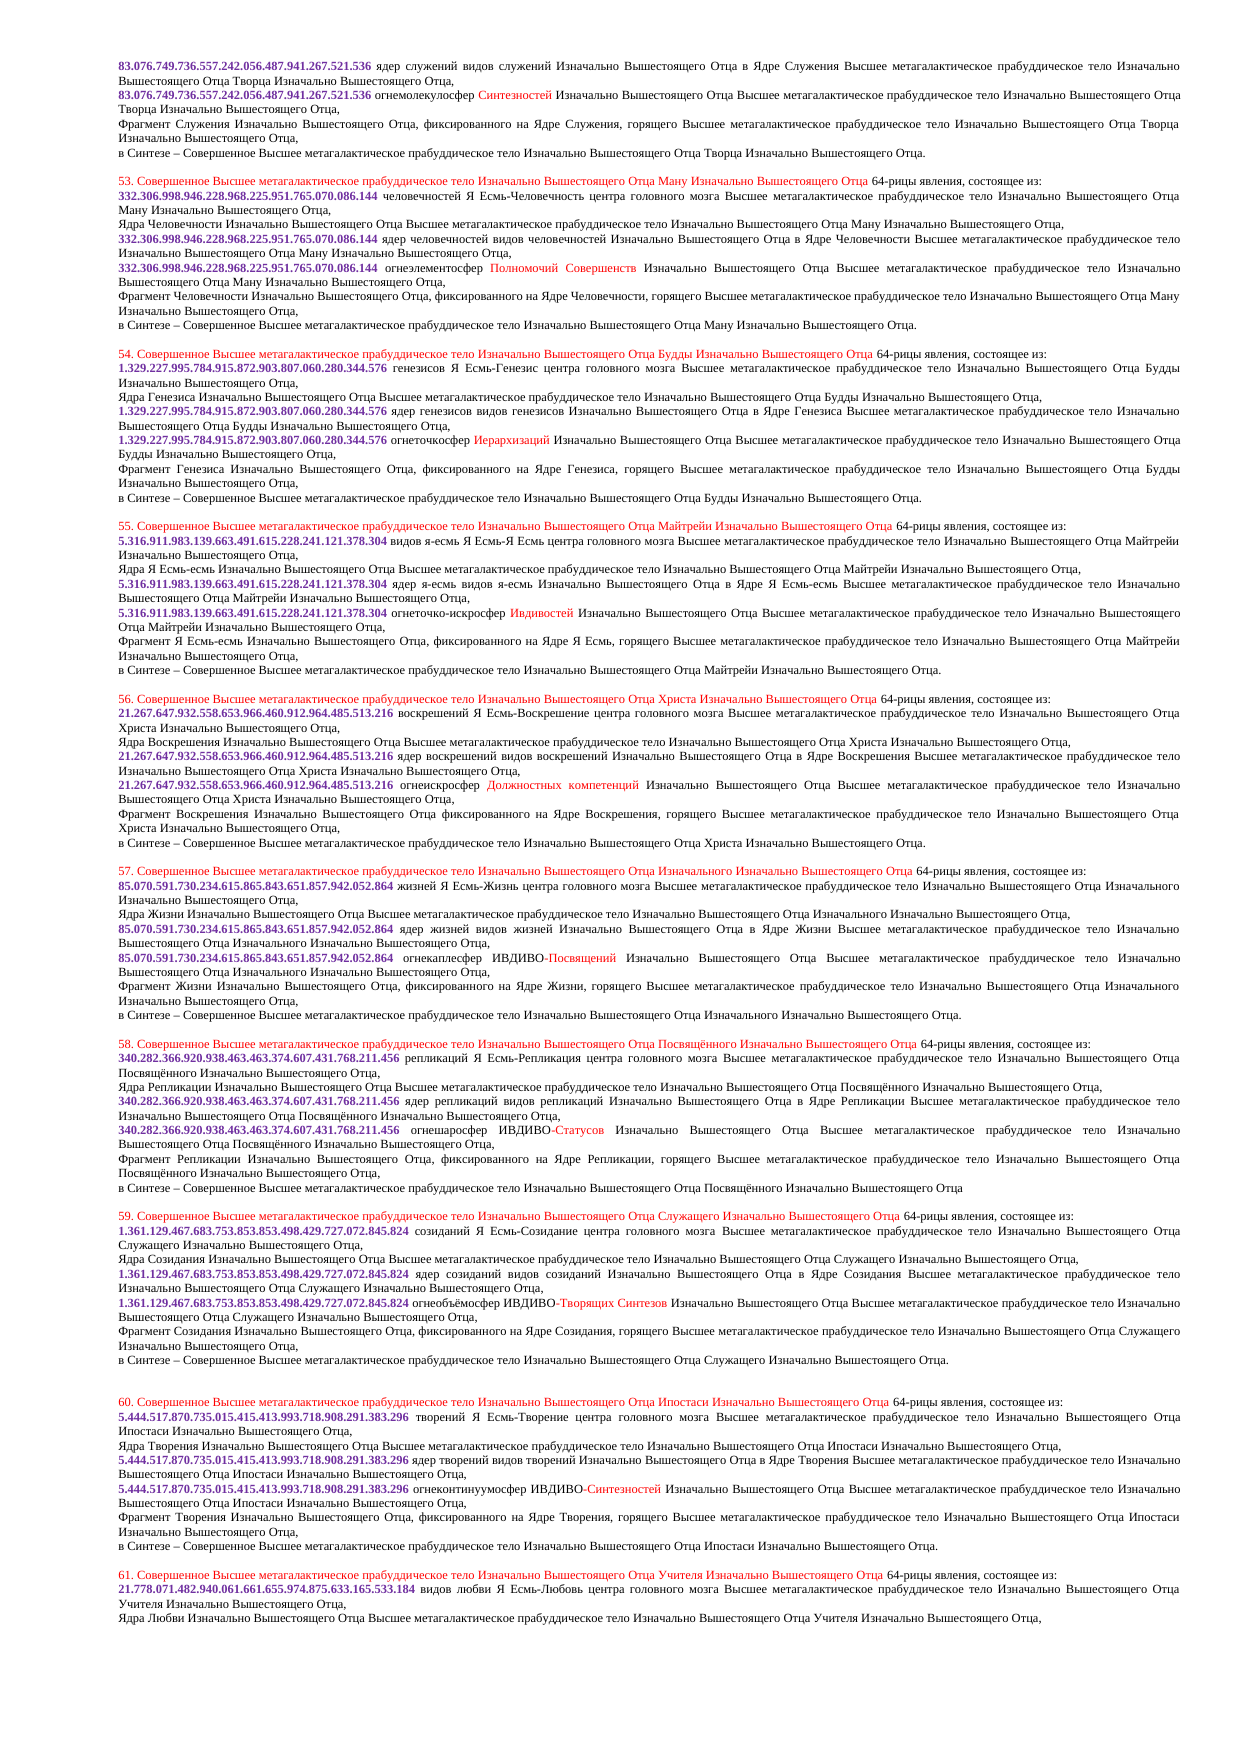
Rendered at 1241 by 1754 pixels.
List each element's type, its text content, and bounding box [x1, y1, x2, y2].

text Фрагмент Репликации Изначально Вышестоящего Отца, фиксированного на Ядре Репликации, горящего Высшее метагалактическое прабуддическое тело Изначально Вышестоящего Отца Посвящённого Изначально Вышестоящего Отца, [118, 1152, 1181, 1180]
text Фрагмент Созидания Изначально Вышестоящего Отца, фиксированного на Ядре Созидания, горящего Высшее метагалактическое прабуддическое тело Изначально Вышестоящего Отца Служащего Изначально Вышестоящего Отца, [118, 1324, 1181, 1353]
text 332.306.998.946.228.968.225.951.765.070.086.144 ядер человечностей видов человечностей Изначально Вышестоящего Отца в Ядре Человечности Высшее метагалактическое прабуддическое тело Изначально Вышестоящего Отца Ману Изначально Вышестоящего Отца, [118, 232, 1181, 260]
text 340.282.366.920.938.463.463.374.607.431.768.211.456 огнешаросфер ИВДИВО-Статусов Изначально Вышестоящего Отца Высшее метагалактическое прабуддическое тело Изначально Вышестоящего Отца Посвящённого Изначально Вышестоящего Отца, [118, 1123, 1181, 1152]
text 53. Совершенное Высшее метагалактическое прабуддическое тело Изначально Вышестоящего Отца Ману Изначально Вышестоящего Отца 64-рицы явления, состоящее из: [118, 174, 1181, 188]
text 21.267.647.932.558.653.966.460.912.964.485.513.216 огнеискросфер Должностных компетенций Изначально Вышестоящего Отца Высшее метагалактическое прабуддическое тело Изначально Вышестоящего Отца Христа Изначально Вышестоящего Отца, [118, 778, 1181, 807]
text Фрагмент Человечности Изначально Вышестоящего Отца, фиксированного на Ядре Человечности, горящего Высшее метагалактическое прабуддическое тело Изначально Вышестоящего Отца Ману Изначально Вышестоящего Отца, [118, 289, 1181, 318]
text 5.444.517.870.735.015.415.413.993.718.908.291.383.296 творений Я Есмь-Творение центра головного мозга Высшее метагалактическое прабуддическое тело Изначально Вышестоящего Отца Ипостаси Изначально Вышестоящего Отца, [118, 1409, 1181, 1438]
text Ядра Генезиса Изначально Вышестоящего Отца Высшее метагалактическое прабуддическое тело Изначально Вышестоящего Отца Будды Изначально Вышестоящего Отца, [118, 390, 1181, 404]
text Фрагмент Творения Изначально Вышестоящего Отца, фиксированного на Ядре Творения, горящего Высшее метагалактическое прабуддическое тело Изначально Вышестоящего Отца Ипостаси Изначально Вышестоящего Отца, [118, 1510, 1181, 1539]
text 340.282.366.920.938.463.463.374.607.431.768.211.456 ядер репликаций видов репликаций Изначально Вышестоящего Отца в Ядре Репликации Высшее метагалактическое прабуддическое тело Изначально Вышестоящего Отца Посвящённого Изначально Вышестоящего Отца, [118, 1094, 1181, 1123]
text 58. Совершенное Высшее метагалактическое прабуддическое тело Изначально Вышестоящего Отца Посвящённого Изначально Вышестоящего Отца 64-рицы явления, состоящее из: [118, 1037, 1181, 1051]
text 5.444.517.870.735.015.415.413.993.718.908.291.383.296 огнеконтинуумосфер ИВДИВО-Синтезностей Изначально Вышестоящего Отца Высшее метагалактическое прабуддическое тело Изначально Вышестоящего Отца Ипостаси Изначально Вышестоящего Отца, [118, 1481, 1181, 1510]
text Ядра Жизни Изначально Вышестоящего Отца Высшее метагалактическое прабуддическое тело Изначально Вышестоящего Отца Изначального Изначально Вышестоящего Отца, [118, 907, 1181, 922]
text 83.076.749.736.557.242.056.487.941.267.521.536 огнемолекулосфер Синтезностей Изначально Вышестоящего Отца Высшее метагалактическое прабуддическое тело Изначально Вышестоящего Отца Творца Изначально Вышестоящего Отца, [118, 88, 1181, 117]
text 57. Совершенное Высшее метагалактическое прабуддическое тело Изначально Вышестоящего Отца Изначального Изначально Вышестоящего Отца 64-рицы явления, состоящее из: [118, 864, 1181, 878]
text в Синтезе – Совершенное Высшее метагалактическое прабуддическое тело Изначально Вышестоящего Отца Ману Изначально Вышестоящего Отца. [118, 318, 1181, 332]
text в Синтезе – Совершенное Высшее метагалактическое прабуддическое тело Изначально Вышестоящего Отца Посвящённого Изначально Вышестоящего Отца [118, 1180, 1181, 1195]
text 1.329.227.995.784.915.872.903.807.060.280.344.576 генезисов Я Есмь-Генезис центра головного мозга Высшее метагалактическое прабуддическое тело Изначально Вышестоящего Отца Будды Изначально Вышестоящего Отца, [118, 361, 1181, 390]
text Ядра Я Есмь-есмь Изначально Вышестоящего Отца Высшее метагалактическое прабуддическое тело Изначально Вышестоящего Отца Майтрейи Изначально Вышестоящего Отца, [118, 562, 1181, 577]
text Ядра Любви Изначально Вышестоящего Отца Высшее метагалактическое прабуддическое тело Изначально Вышестоящего Отца Учителя Изначально Вышестоящего Отца, [118, 1611, 1181, 1625]
text Фрагмент Служения Изначально Вышестоящего Отца, фиксированного на Ядре Служения, горящего Высшее метагалактическое прабуддическое тело Изначально Вышестоящего Отца Творца Изначально Вышестоящего Отца, [118, 117, 1181, 145]
text 61. Совершенное Высшее метагалактическое прабуддическое тело Изначально Вышестоящего Отца Учителя Изначально Вышестоящего Отца 64-рицы явления, состоящее из: [118, 1568, 1181, 1582]
text 59. Совершенное Высшее метагалактическое прабуддическое тело Изначально Вышестоящего Отца Служащего Изначально Вышестоящего Отца 64-рицы явления, состоящее из: [118, 1209, 1181, 1223]
text 55. Совершенное Высшее метагалактическое прабуддическое тело Изначально Вышестоящего Отца Майтрейи Изначально Вышестоящего Отца 64-рицы явления, состоящее из: [118, 519, 1181, 533]
text Фрагмент Генезиса Изначально Вышестоящего Отца, фиксированного на Ядре Генезиса, горящего Высшее метагалактическое прабуддическое тело Изначально Вышестоящего Отца Будды Изначально Вышестоящего Отца, [118, 462, 1181, 490]
text 1.361.129.467.683.753.853.853.498.429.727.072.845.824 созиданий Я Есмь-Созидание центра головного мозга Высшее метагалактическое прабуддическое тело Изначально Вышестоящего Отца Служащего Изначально Вышестоящего Отца, [118, 1223, 1181, 1252]
text Ядра Человечности Изначально Вышестоящего Отца Высшее метагалактическое прабуддическое тело Изначально Вышестоящего Отца Ману Изначально Вышестоящего Отца, [118, 217, 1181, 232]
text 85.070.591.730.234.615.865.843.651.857.942.052.864 ядер жизней видов жизней Изначально Вышестоящего Отца в Ядре Жизни Высшее метагалактическое прабуддическое тело Изначально Вышестоящего Отца Изначального Изначально Вышестоящего Отца, [118, 922, 1181, 950]
text 1.361.129.467.683.753.853.853.498.429.727.072.845.824 ядер созиданий видов созиданий Изначально Вышестоящего Отца в Ядре Созидания Высшее метагалактическое прабуддическое тело Изначально Вышестоящего Отца Служащего Изначально Вышестоящего Отца, [118, 1267, 1181, 1295]
text Ядра Репликации Изначально Вышестоящего Отца Высшее метагалактическое прабуддическое тело Изначально Вышестоящего Отца Посвящённого Изначально Вышестоящего Отца, [118, 1080, 1181, 1094]
text в Синтезе – Совершенное Высшее метагалактическое прабуддическое тело Изначально Вышестоящего Отца Творца Изначально Вышестоящего Отца. [118, 145, 1181, 160]
text 54. Совершенное Высшее метагалактическое прабуддическое тело Изначально Вышестоящего Отца Будды Изначально Вышестоящего Отца 64-рицы явления, состоящее из: [118, 347, 1181, 361]
text 332.306.998.946.228.968.225.951.765.070.086.144 огнеэлементосфер Полномочий Совершенств Изначально Вышестоящего Отца Высшее метагалактическое прабуддическое тело Изначально Вышестоящего Отца Ману Изначально Вышестоящего Отца, [118, 260, 1181, 289]
text 1.329.227.995.784.915.872.903.807.060.280.344.576 огнеточкосфер Иерархизаций Изначально Вышестоящего Отца Высшее метагалактическое прабуддическое тело Изначально Вышестоящего Отца Будды Изначально Вышестоящего Отца, [118, 433, 1181, 462]
text 332.306.998.946.228.968.225.951.765.070.086.144 человечностей Я Есмь-Человечность центра головного мозга Высшее метагалактическое прабуддическое тело Изначально Вышестоящего Отца Ману Изначально Вышестоящего Отца, [118, 188, 1181, 217]
text в Синтезе – Совершенное Высшее метагалактическое прабуддическое тело Изначально Вышестоящего Отца Майтрейи Изначально Вышестоящего Отца. [118, 663, 1181, 677]
text Фрагмент Воскрешения Изначально Вышестоящего Отца фиксированного на Ядре Воскрешения, горящего Высшее метагалактическое прабуддическое тело Изначально Вышестоящего Отца Христа Изначально Вышестоящего Отца, [118, 807, 1181, 835]
text в Синтезе – Совершенное Высшее метагалактическое прабуддическое тело Изначально Вышестоящего Отца Ипостаси Изначально Вышестоящего Отца. [118, 1539, 1181, 1553]
text 85.070.591.730.234.615.865.843.651.857.942.052.864 жизней Я Есмь-Жизнь центра головного мозга Высшее метагалактическое прабуддическое тело Изначально Вышестоящего Отца Изначального Изначально Вышестоящего Отца, [118, 878, 1181, 907]
text 5.444.517.870.735.015.415.413.993.718.908.291.383.296 ядер творений видов творений Изначально Вышестоящего Отца в Ядре Творения Высшее метагалактическое прабуддическое тело Изначально Вышестоящего Отца Ипостаси Изначально Вышестоящего Отца, [118, 1453, 1181, 1481]
text в Синтезе – Совершенное Высшее метагалактическое прабуддическое тело Изначально Вышестоящего Отца Будды Изначально Вышестоящего Отца. [118, 490, 1181, 505]
text 85.070.591.730.234.615.865.843.651.857.942.052.864 огнекаплесфер ИВДИВО-Посвящений Изначально Вышестоящего Отца Высшее метагалактическое прабуддическое тело Изначально Вышестоящего Отца Изначального Изначально Вышестоящего Отца, [118, 950, 1181, 979]
text в Синтезе – Совершенное Высшее метагалактическое прабуддическое тело Изначально Вышестоящего Отца Служащего Изначально Вышестоящего Отца. [118, 1353, 1181, 1367]
text 21.778.071.482.940.061.661.655.974.875.633.165.533.184 видов любви Я Есмь-Любовь центра головного мозга Высшее метагалактическое прабуддическое тело Изначально Вышестоящего Отца Учителя Изначально Вышестоящего Отца, [118, 1582, 1181, 1611]
text 21.267.647.932.558.653.966.460.912.964.485.513.216 воскрешений Я Есмь-Воскрешение центра головного мозга Высшее метагалактическое прабуддическое тело Изначально Вышестоящего Отца Христа Изначально Вышестоящего Отца, [118, 706, 1181, 735]
text 5.316.911.983.139.663.491.615.228.241.121.378.304 видов я-есмь Я Есмь-Я Есмь центра головного мозга Высшее метагалактическое прабуддическое тело Изначально Вышестоящего Отца Майтрейи Изначально Вышестоящего Отца, [118, 533, 1181, 562]
text 60. Совершенное Высшее метагалактическое прабуддическое тело Изначально Вышестоящего Отца Ипостаси Изначально Вышестоящего Отца 64-рицы явления, состоящее из: [118, 1395, 1181, 1409]
text 5.316.911.983.139.663.491.615.228.241.121.378.304 огнеточко-искросфер Ивдивостей Изначально Вышестоящего Отца Высшее метагалактическое прабуддическое тело Изначально Вышестоящего Отца Майтрейи Изначально Вышестоящего Отца, [118, 605, 1181, 634]
text Ядра Созидания Изначально Вышестоящего Отца Высшее метагалактическое прабуддическое тело Изначально Вышестоящего Отца Служащего Изначально Вышестоящего Отца, [118, 1252, 1181, 1267]
text 5.316.911.983.139.663.491.615.228.241.121.378.304 ядер я-есмь видов я-есмь Изначально Вышестоящего Отца в Ядре Я Есмь-есмь Высшее метагалактическое прабуддическое тело Изначально Вышестоящего Отца Майтрейи Изначально Вышестоящего Отца, [118, 577, 1181, 605]
text Ядра Воскрешения Изначально Вышестоящего Отца Высшее метагалактическое прабуддическое тело Изначально Вышестоящего Отца Христа Изначально Вышестоящего Отца, [118, 735, 1181, 749]
text 1.361.129.467.683.753.853.853.498.429.727.072.845.824 огнеобъёмосфер ИВДИВО-Творящих Синтезов Изначально Вышестоящего Отца Высшее метагалактическое прабуддическое тело Изначально Вышестоящего Отца Служащего Изначально Вышестоящего Отца, [118, 1295, 1181, 1324]
text 1.329.227.995.784.915.872.903.807.060.280.344.576 ядер генезисов видов генезисов Изначально Вышестоящего Отца в Ядре Генезиса Высшее метагалактическое прабуддическое тело Изначально Вышестоящего Отца Будды Изначально Вышестоящего Отца, [118, 404, 1181, 433]
text 340.282.366.920.938.463.463.374.607.431.768.211.456 репликаций Я Есмь-Репликация центра головного мозга Высшее метагалактическое прабуддическое тело Изначально Вышестоящего Отца Посвящённого Изначально Вышестоящего Отца, [118, 1051, 1181, 1080]
text Ядра Творения Изначально Вышестоящего Отца Высшее метагалактическое прабуддическое тело Изначально Вышестоящего Отца Ипостаси Изначально Вышестоящего Отца, [118, 1438, 1181, 1453]
text в Синтезе – Совершенное Высшее метагалактическое прабуддическое тело Изначально Вышестоящего Отца Изначального Изначально Вышестоящего Отца. [118, 1008, 1181, 1022]
text в Синтезе – Совершенное Высшее метагалактическое прабуддическое тело Изначально Вышестоящего Отца Христа Изначально Вышестоящего Отца. [118, 835, 1181, 850]
text 21.267.647.932.558.653.966.460.912.964.485.513.216 ядер воскрешений видов воскрешений Изначально Вышестоящего Отца в Ядре Воскрешения Высшее метагалактическое прабуддическое тело Изначально Вышестоящего Отца Христа Изначально Вышестоящего Отца, [118, 749, 1181, 778]
text Фрагмент Я Есмь-есмь Изначально Вышестоящего Отца, фиксированного на Ядре Я Есмь, горящего Высшее метагалактическое прабуддическое тело Изначально Вышестоящего Отца Майтрейи Изначально Вышестоящего Отца, [118, 634, 1181, 663]
text 56. Совершенное Высшее метагалактическое прабуддическое тело Изначально Вышестоящего Отца Христа Изначально Вышестоящего Отца 64-рицы явления, состоящее из: [118, 692, 1181, 706]
text 83.076.749.736.557.242.056.487.941.267.521.536 ядер служений видов служений Изначально Вышестоящего Отца в Ядре Служения Высшее метагалактическое прабуддическое тело Изначально Вышестоящего Отца Творца Изначально Вышестоящего Отца, [118, 59, 1181, 88]
text Фрагмент Жизни Изначально Вышестоящего Отца, фиксированного на Ядре Жизни, горящего Высшее метагалактическое прабуддическое тело Изначально Вышестоящего Отца Изначального Изначально Вышестоящего Отца, [118, 979, 1181, 1008]
